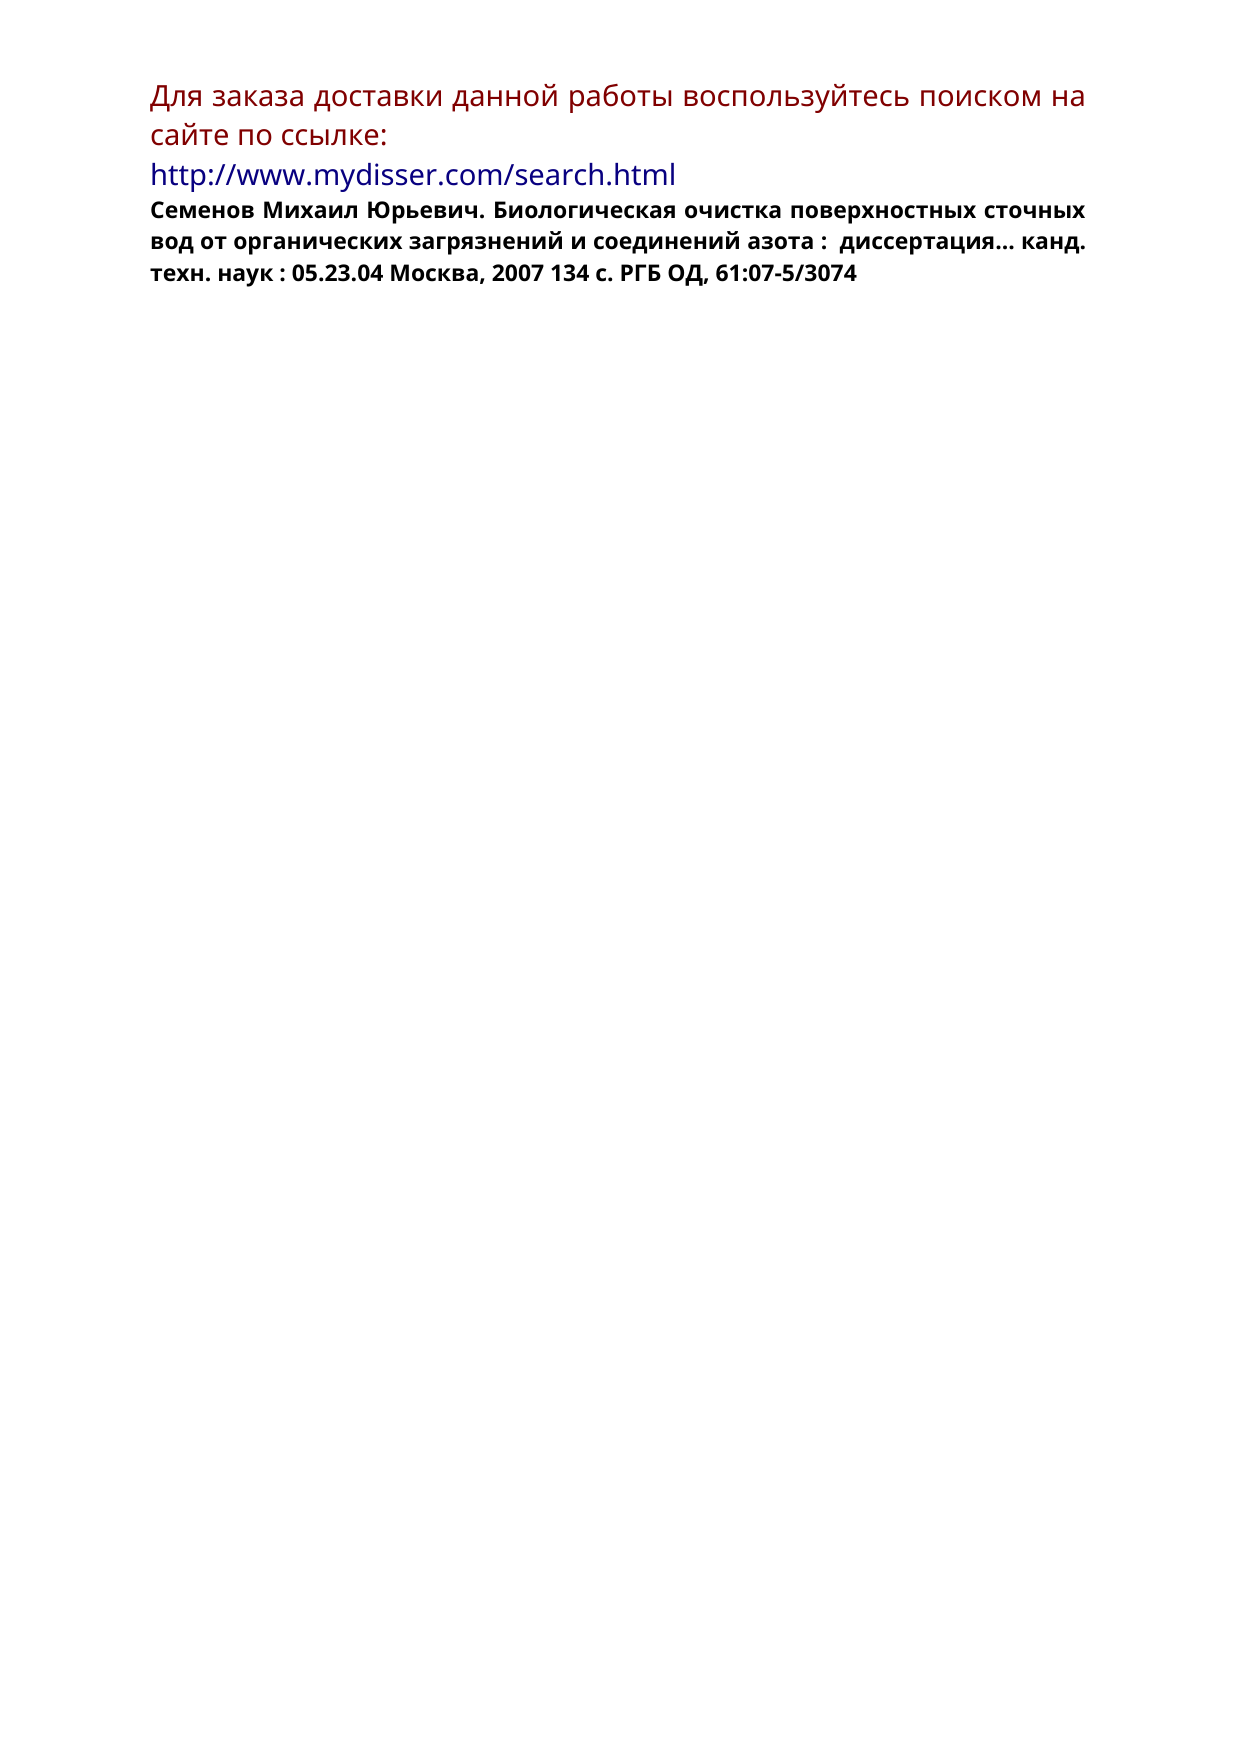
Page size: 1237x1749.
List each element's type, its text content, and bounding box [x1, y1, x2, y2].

text Семенов Михаил Юрьевич. Биологическая очистка поверхностных сточных вод от органических загрязнений и соединений азота : диссертация... канд. техн. наук : 05.23.04 Москва, 2007 134 с. РГБ ОД, 61:07-5/3074 [150, 194, 1086, 288]
